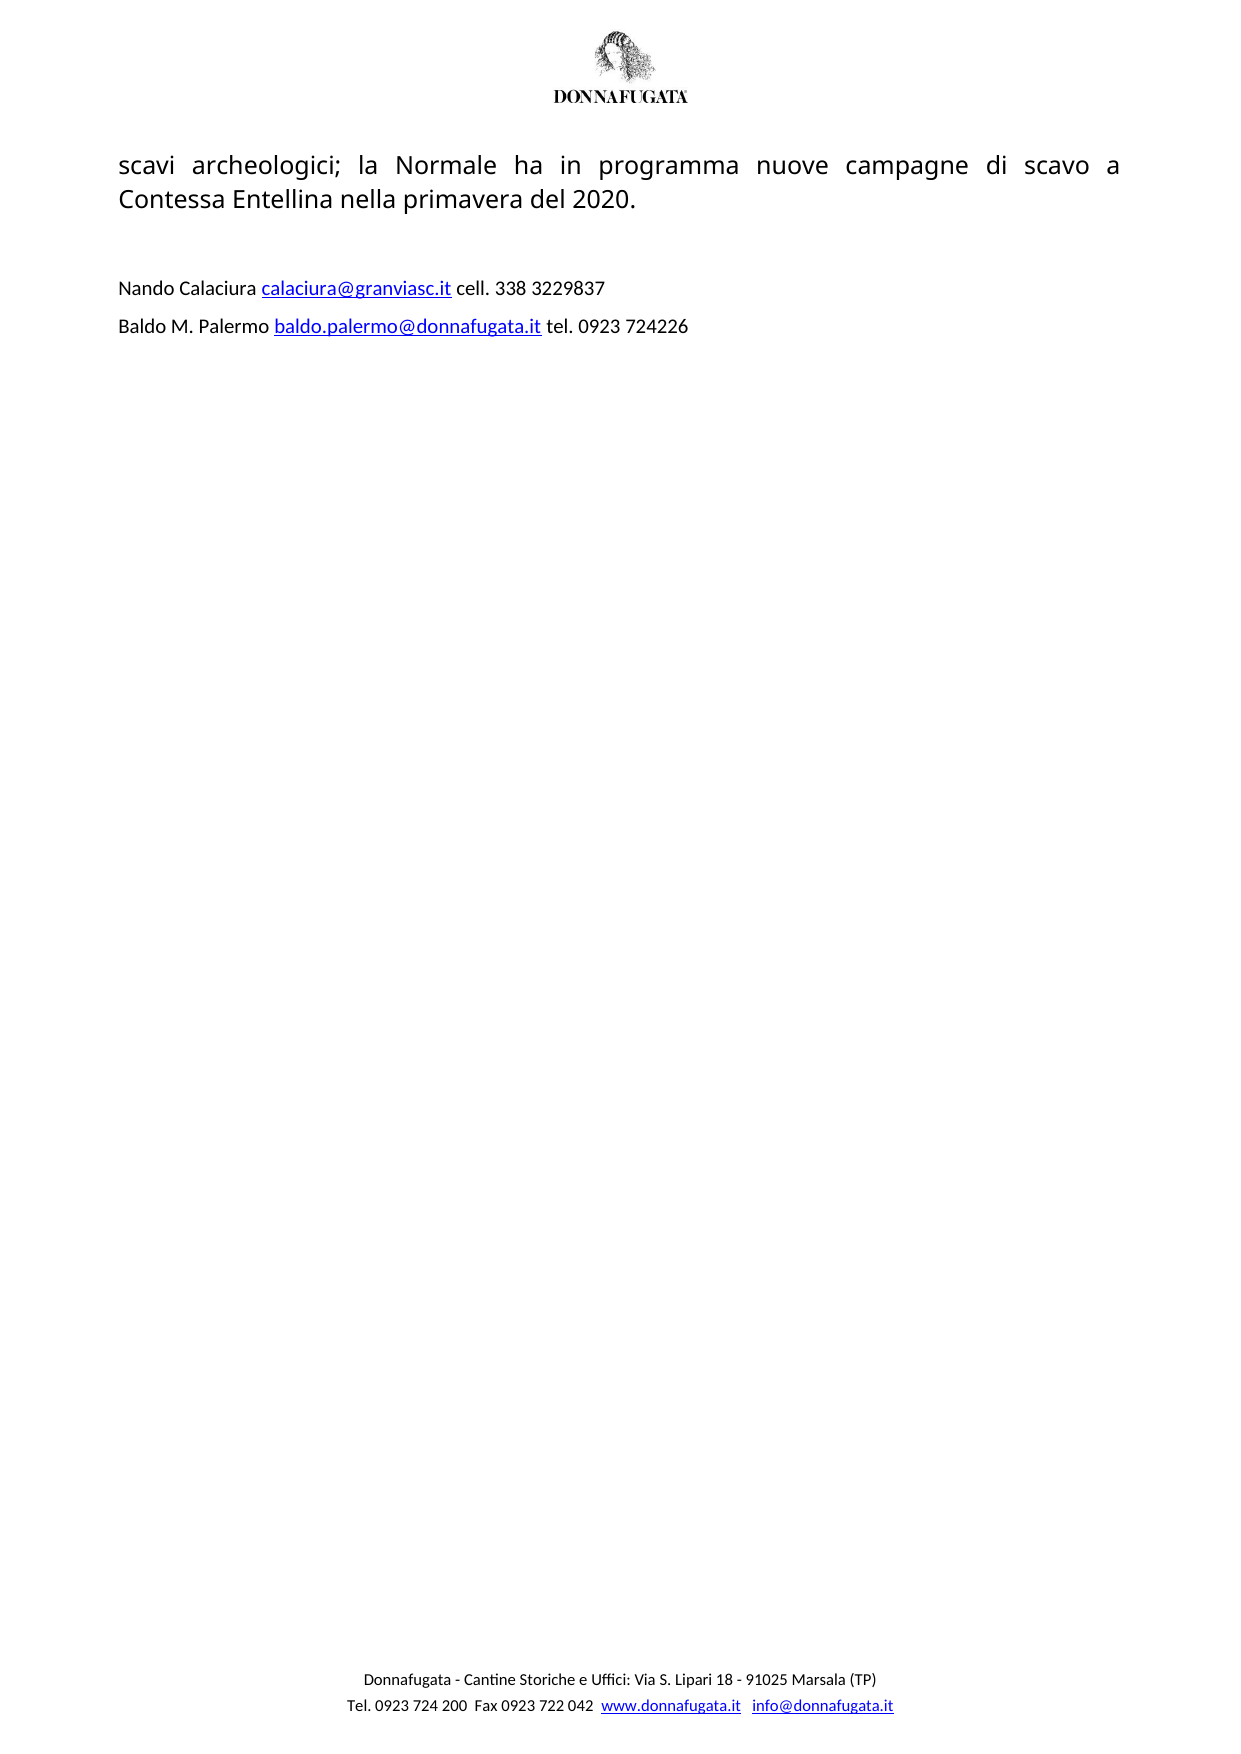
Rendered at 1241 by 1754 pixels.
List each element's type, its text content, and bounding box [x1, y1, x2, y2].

text Nando Calaciura calaciura@granviasc.it cell. 338 3229837 [118, 275, 1122, 300]
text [118, 148, 1122, 216]
text Baldo M. Palermo baldo.palermo@donnafugata.it tel. 0923 724226 [118, 313, 1122, 338]
